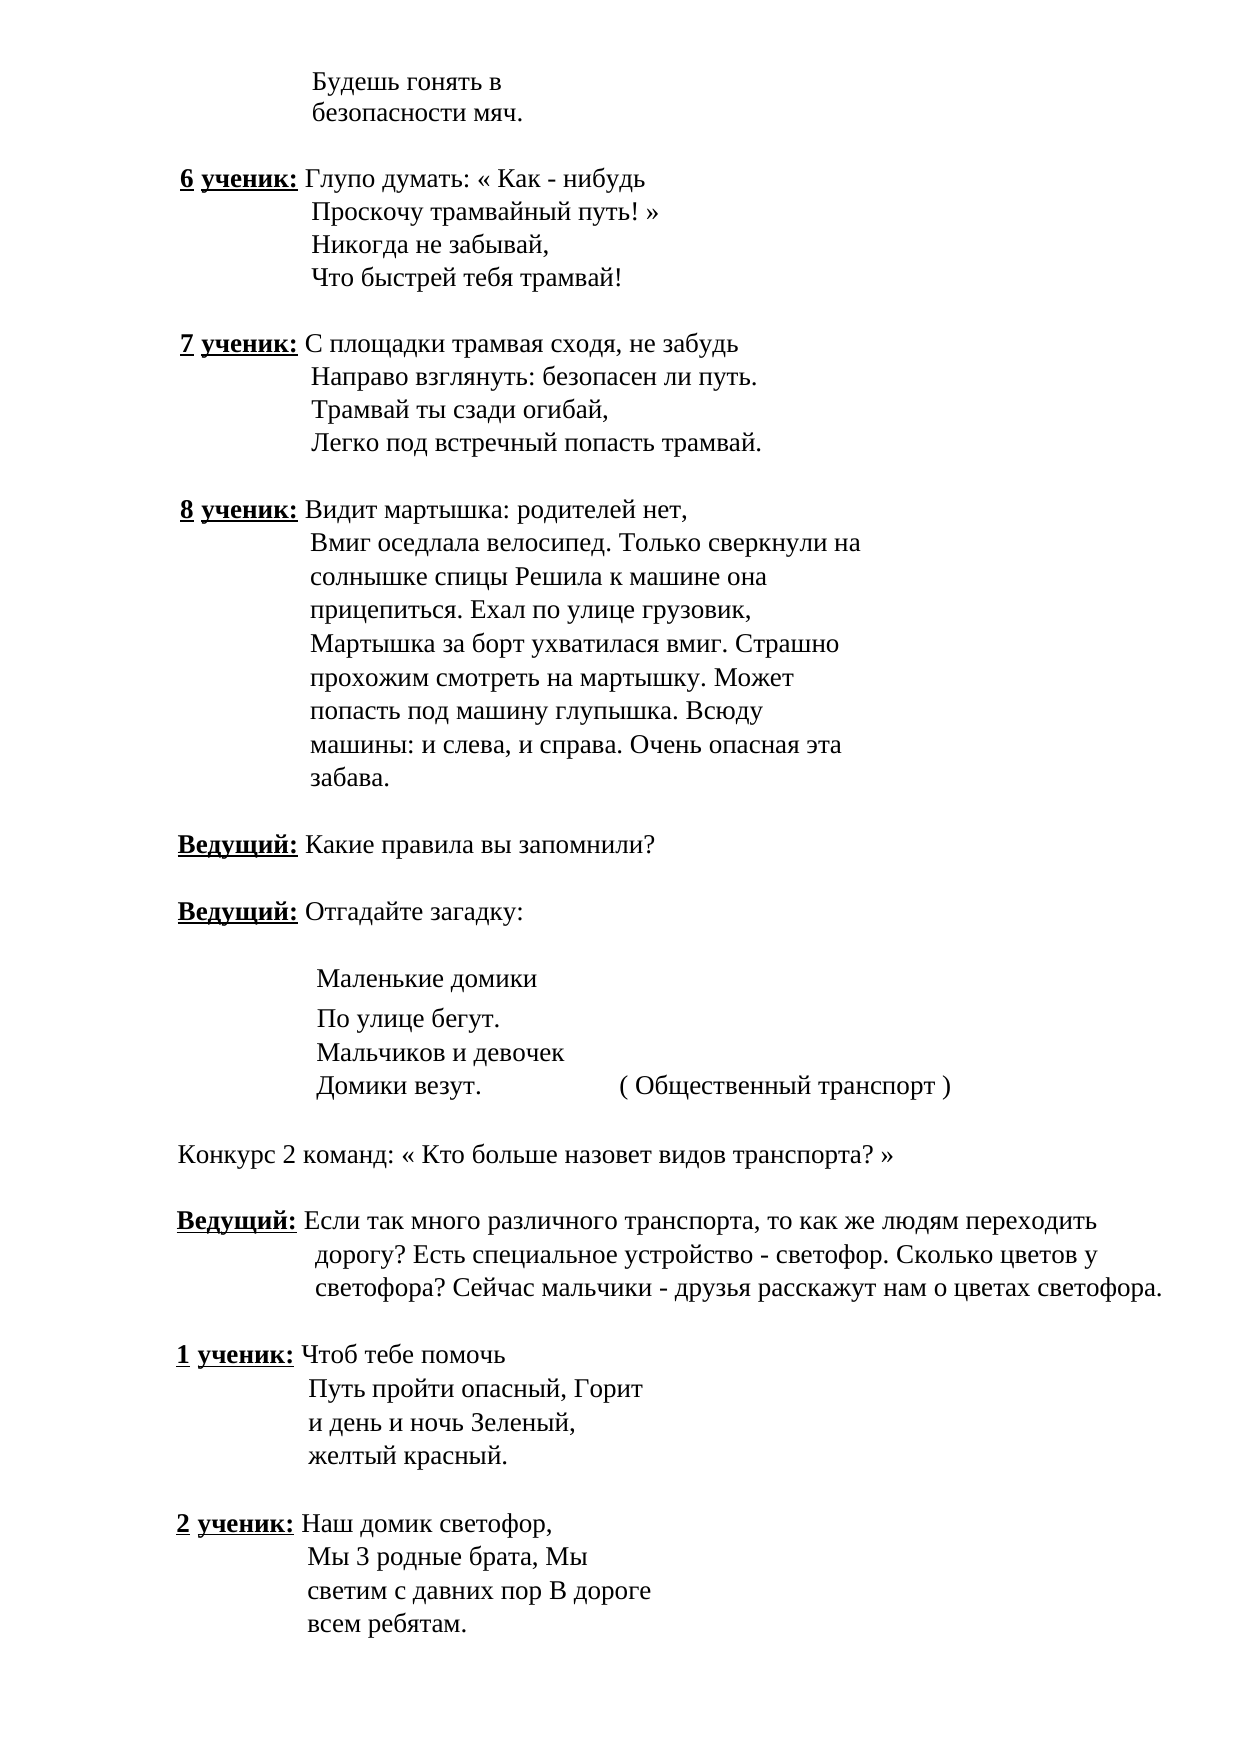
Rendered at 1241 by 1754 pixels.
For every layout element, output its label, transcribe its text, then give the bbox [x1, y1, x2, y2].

text Домики везут. ( Общественный транспорт ) [316, 1068, 1175, 1101]
text Ведущий: Если так много различного транспорта, то как же людям переходить дорогу? Есть специальное устройство - светофор. Сколько цветов у светофора? Сейчас мальчики - друзья расскажут нам о цветах светофора. [176, 1203, 1175, 1304]
text Мы 3 родные брата, Мы светим с давних пор В дороге всем ребятам. [307, 1539, 655, 1639]
text Ведущий: Какие правила вы запомнили? [177, 800, 1175, 867]
text Маленькие домики [316, 934, 1175, 1001]
text Путь пройти опасный, Горит и день и ночь Зеленый, желтый красный. [308, 1371, 655, 1471]
text 7 ученик: С площадки трамвая сходя, не забудь [180, 326, 1175, 359]
text Никогда не забывай, [311, 227, 1175, 260]
text 8 ученик: Видит мартышка: родителей нет, [180, 492, 1175, 525]
text Что быстрей тебя трамвай! [311, 260, 1175, 293]
text Направо взглянуть: безопасен ли путь. [311, 359, 1175, 392]
text Мальчиков и девочек [316, 1034, 1175, 1068]
text Легко под встречный попасть трамвай. [311, 425, 1175, 458]
text Проскочу трамвайный путь! » [311, 194, 1175, 227]
text Трамвай ты сзади огибай, [311, 392, 1175, 425]
text Будешь гонять в безопасности мяч. [312, 64, 655, 127]
text Вмиг оседлала велосипед. Только сверкнули на солнышке спицы Решила к машине она прицепиться. Ехал по улице грузовик, Мартышка за борт ухватилася вмиг. Страшно прохожим смотреть на мартышку. Может попасть под машину глупышка. Всюду машины: и слева, и справа. Очень опасная эта забава. [310, 525, 863, 793]
text Конкурс 2 команд: « Кто больше назовет видов транспорта? » [177, 1138, 1175, 1169]
text 6 ученик: Глупо думать: « Как - нибудь [180, 161, 1175, 194]
text 1 ученик: Чтоб тебе помочь [176, 1337, 1175, 1371]
text По улице бегут. [317, 1001, 1175, 1034]
text Ведущий: Отгадайте загадку: [177, 867, 1175, 934]
text 2 ученик: Наш домик светофор, [176, 1505, 1175, 1539]
